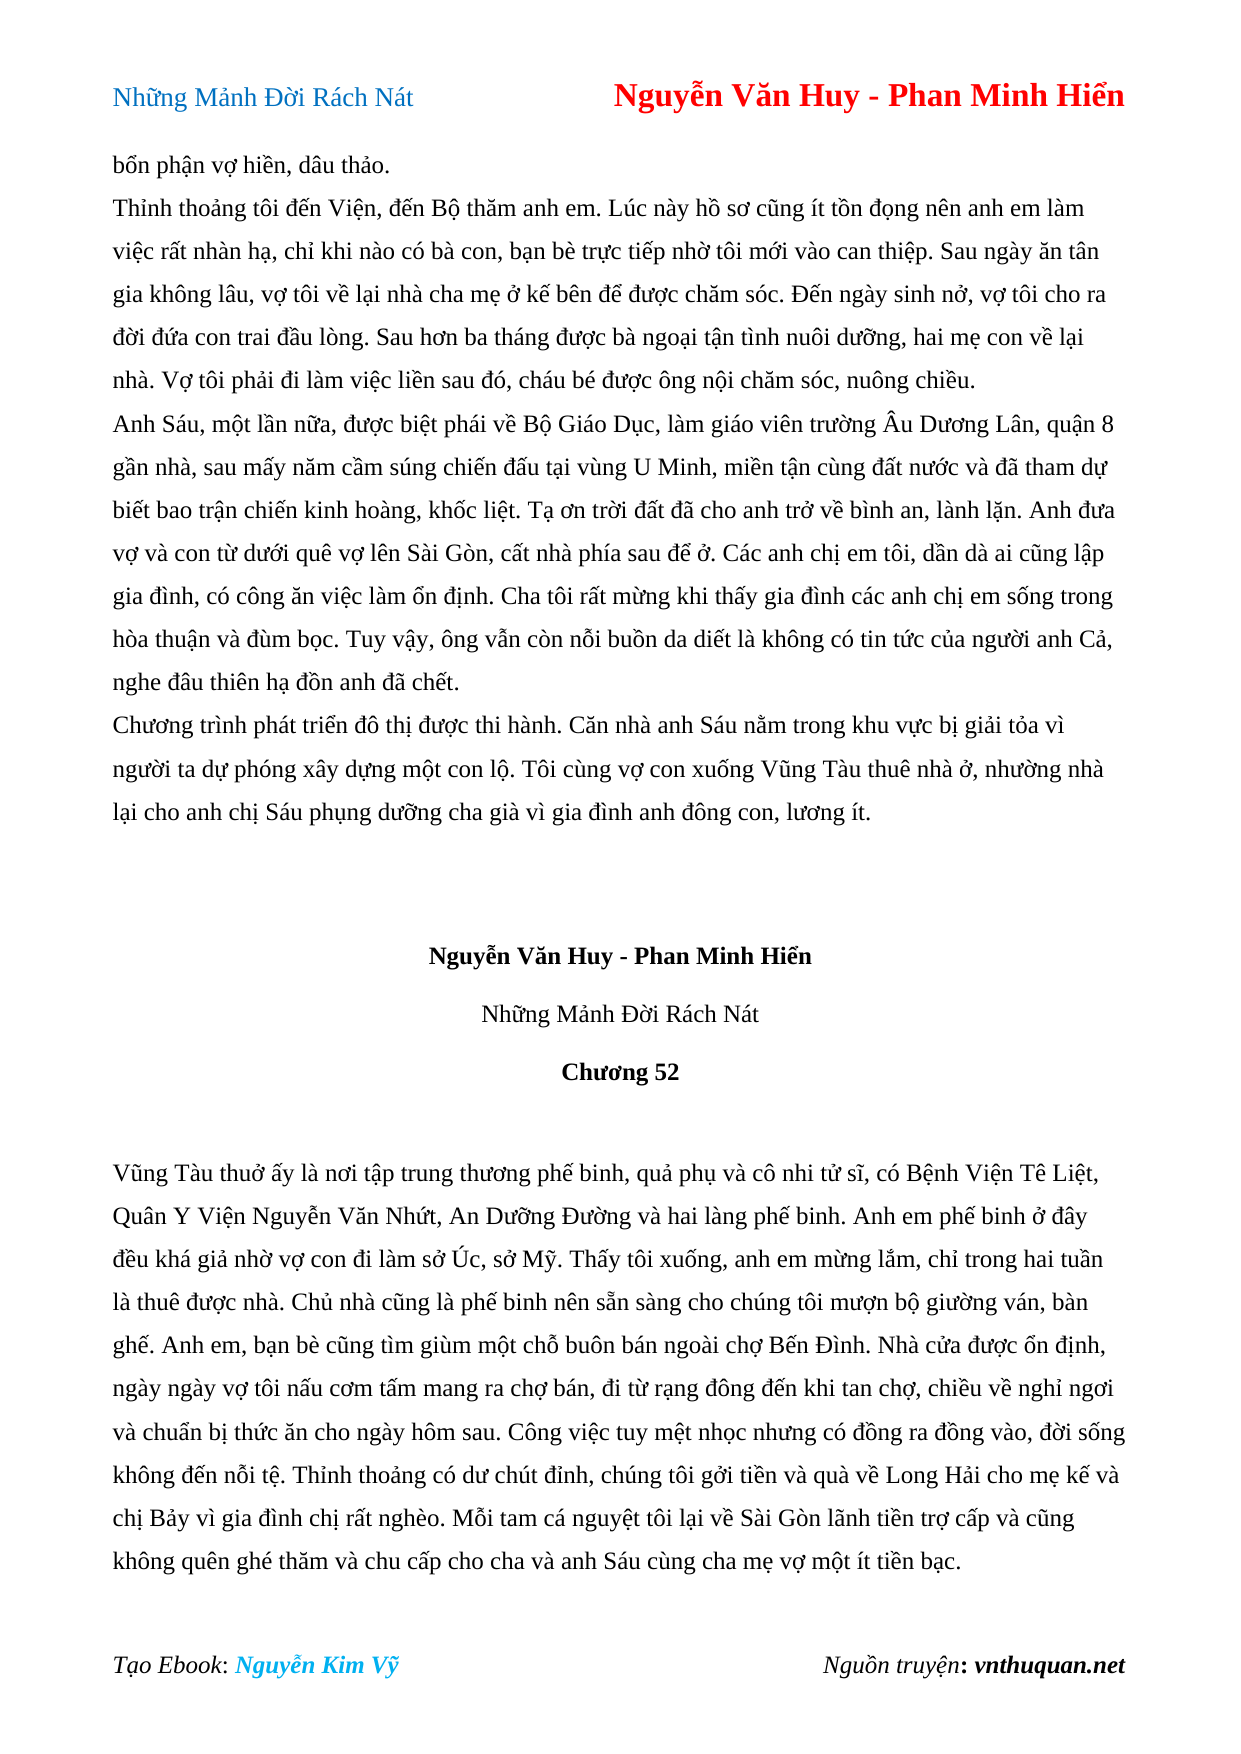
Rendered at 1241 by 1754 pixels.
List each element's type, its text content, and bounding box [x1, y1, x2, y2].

text Chương 52 [112, 1057, 1128, 1086]
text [112, 1115, 1128, 1575]
text Nguyễn Văn Huy - Phan Minh Hiển [112, 941, 1128, 970]
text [112, 150, 1128, 869]
text Những Mảnh Đời Rách Nát [112, 999, 1128, 1028]
